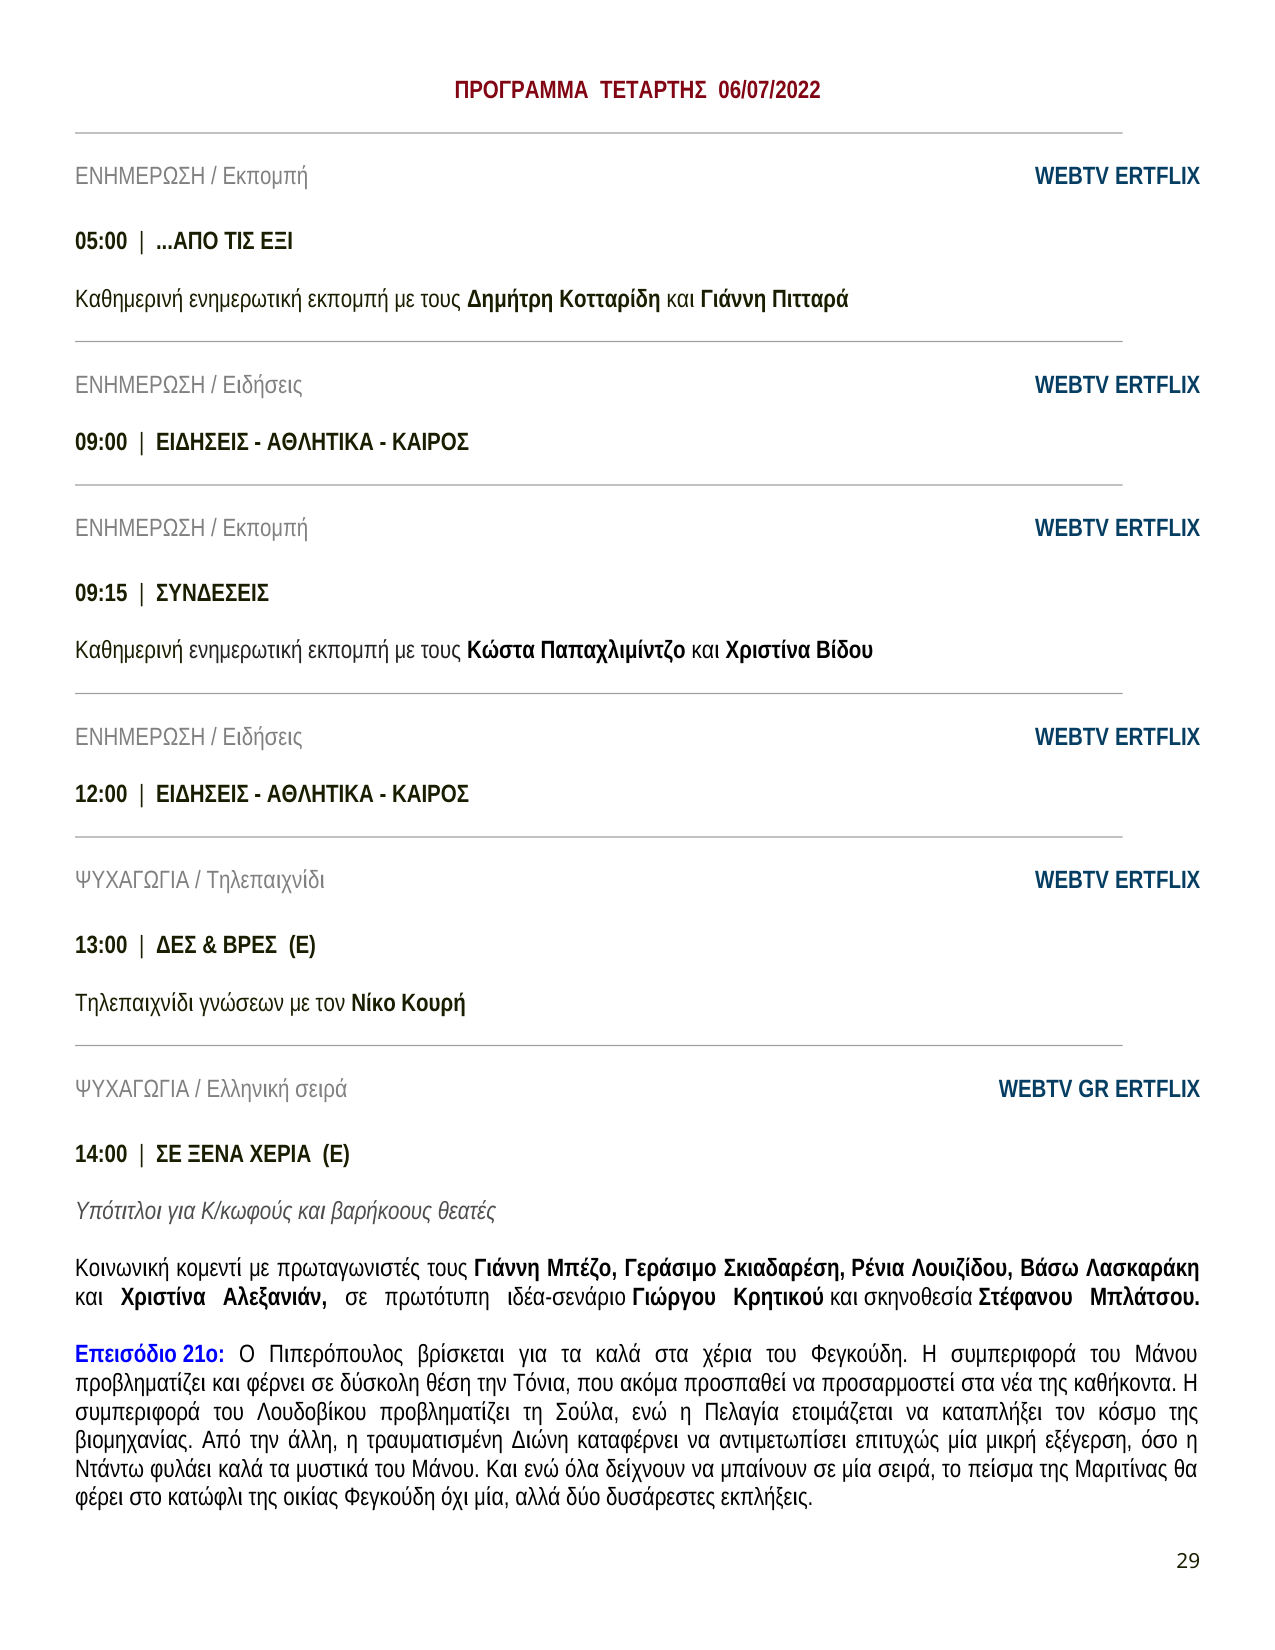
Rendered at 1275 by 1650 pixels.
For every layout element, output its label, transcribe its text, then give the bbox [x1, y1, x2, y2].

table_header WEBTV ERTFLIX [638, 865, 1200, 894]
table_header ΕΝΗΜΕΡΩΣΗ / Εκπομπή [75, 513, 637, 542]
table_header WEBTV GR ERTFLIX [638, 1074, 1200, 1102]
text 13:00 | ΔΕΣ & ΒΡΕΣ (E) [75, 894, 1200, 987]
table_header ΨΥΧΑΓΩΓΙΑ / Ελληνική σειρά [75, 1074, 637, 1102]
text 09:00 | ΕΙΔΗΣΕΙΣ - ΑΘΛΗΤΙΚΑ - ΚΑΙΡΟΣ [75, 398, 1200, 484]
text 05:00 | ...ΑΠΟ ΤΙΣ ΕΞΙ [75, 190, 1200, 283]
text ΠΡΟΓΡΑΜΜΑ ΤΕΤΑΡΤΗΣ 06/07/2022 [75, 75, 1200, 104]
text Καθημερινή ενημερωτική εκπομπή με τους Κώστα Παπαχλιμίντζο και Χριστίνα Βίδου [75, 636, 1200, 664]
table_header WEBTV ERTFLIX [638, 722, 1200, 750]
text Κοινωνική κομεντί με πρωταγωνιστές τους Γιάννη Μπέζο, Γεράσιμο Σκιαδαρέση, Ρένια Λουιζίδου, Βάσω Λασκαράκη και Χριστίνα Αλεξανιάν, σε πρωτότυπη ιδέα-σενάριο Γιώργου Κρητικού και σκηνοθεσία Στέφανου Μπλάτσου. Επεισόδιο 21ο: Ο Πιπερόπουλος βρίσκεται για τα καλά στα χέρια του Φεγκούδη. Η συμπεριφορά του Μάνου προβληματίζει και φέρνει σε δύσκολη θέση την Τόνια, που ακόμα προσπαθεί να προσαρμοστεί στα νέα της καθήκοντα. Η συμπεριφορά του Λουδοβίκου προβληματίζει τη Σούλα, ενώ η Πελαγία ετοιμάζεται να καταπλήξει τον κόσμο της βιομηχανίας. Από την άλλη, η τραυματισμένη Διώνη καταφέρνει να αντιμετωπίσει επιτυχώς μία μικρή εξέγερση, όσο η Ντάντω φυλάει καλά τα μυστικά του Μάνου. Και ενώ όλα δείχνουν να μπαίνουν σε μία σειρά, το πείσμα της Μαριτίνας θα φέρει στο κατώφλι της οικίας Φεγκούδη όχι μία, αλλά δύο δυσάρεστες εκπλήξεις. [75, 1224, 1200, 1511]
table_header ΨΥΧΑΓΩΓΙΑ / Τηλεπαιχνίδι [75, 865, 637, 894]
text 12:00 | ΕΙΔΗΣΕΙΣ - ΑΘΛΗΤΙΚΑ - ΚΑΙΡΟΣ [75, 750, 1200, 836]
table_header ΕΝΗΜΕΡΩΣΗ / Εκπομπή [75, 161, 637, 190]
text 14:00 | ΣΕ ΞΕΝΑ ΧΕΡΙΑ (E) Υπότιτλοι για K/κωφούς και βαρήκοους θεατές [75, 1102, 1200, 1224]
table_header ΕΝΗΜΕΡΩΣΗ / Ειδήσεις [75, 370, 637, 398]
text Τηλεπαιχνίδι γνώσεων με τον Νίκο Κουρή [75, 987, 1200, 1016]
table_header WEBTV ERTFLIX [638, 513, 1200, 542]
table_header WEBTV ERTFLIX [638, 370, 1200, 398]
text 09:15 | ΣΥΝΔΕΣΕΙΣ [75, 542, 1200, 636]
text Καθημερινή ενημερωτική εκπομπή με τους Δημήτρη Κοτταρίδη και Γιάννη Πιτταρά [75, 283, 1200, 312]
table_header ΕΝΗΜΕΡΩΣΗ / Ειδήσεις [75, 722, 637, 750]
table_header WEBTV ERTFLIX [638, 161, 1200, 190]
